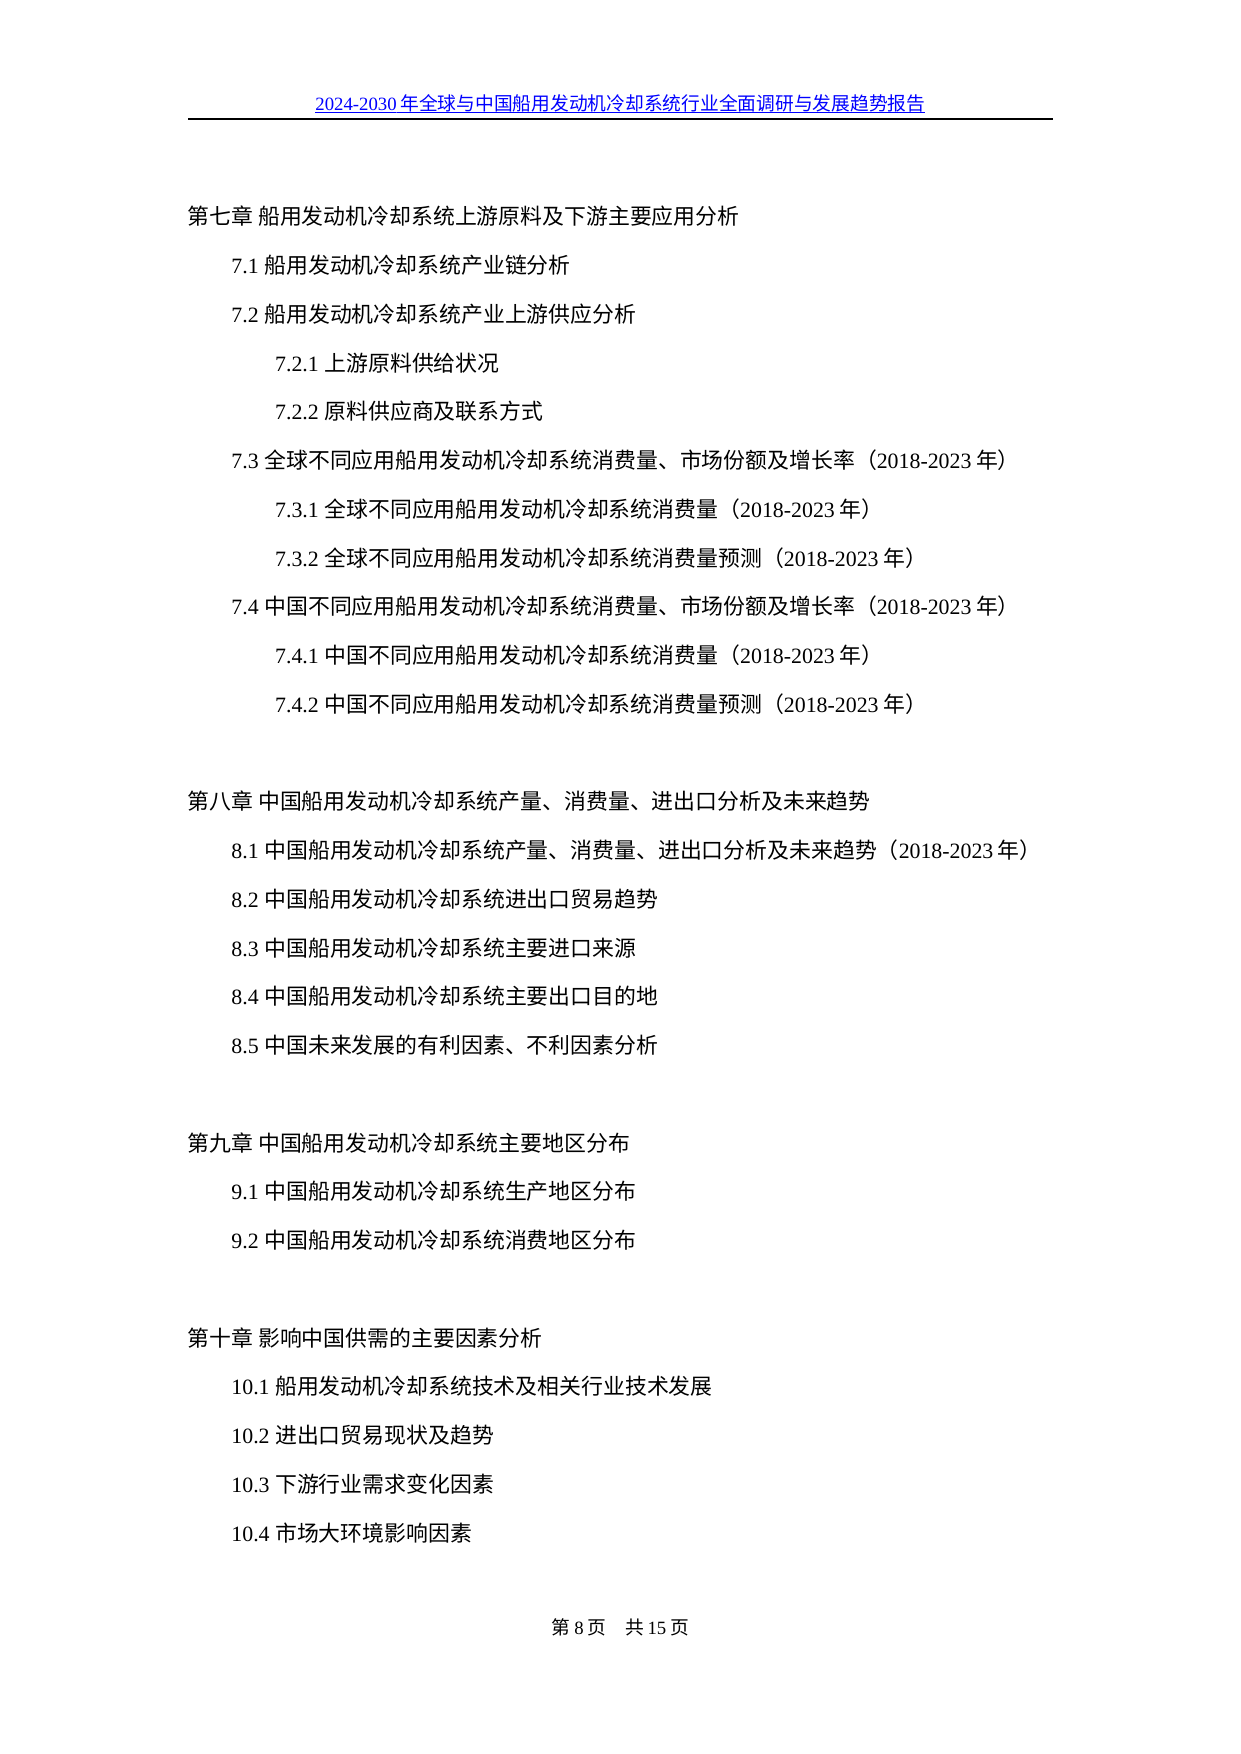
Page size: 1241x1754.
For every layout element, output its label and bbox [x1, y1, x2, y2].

text [187, 150, 1053, 1548]
